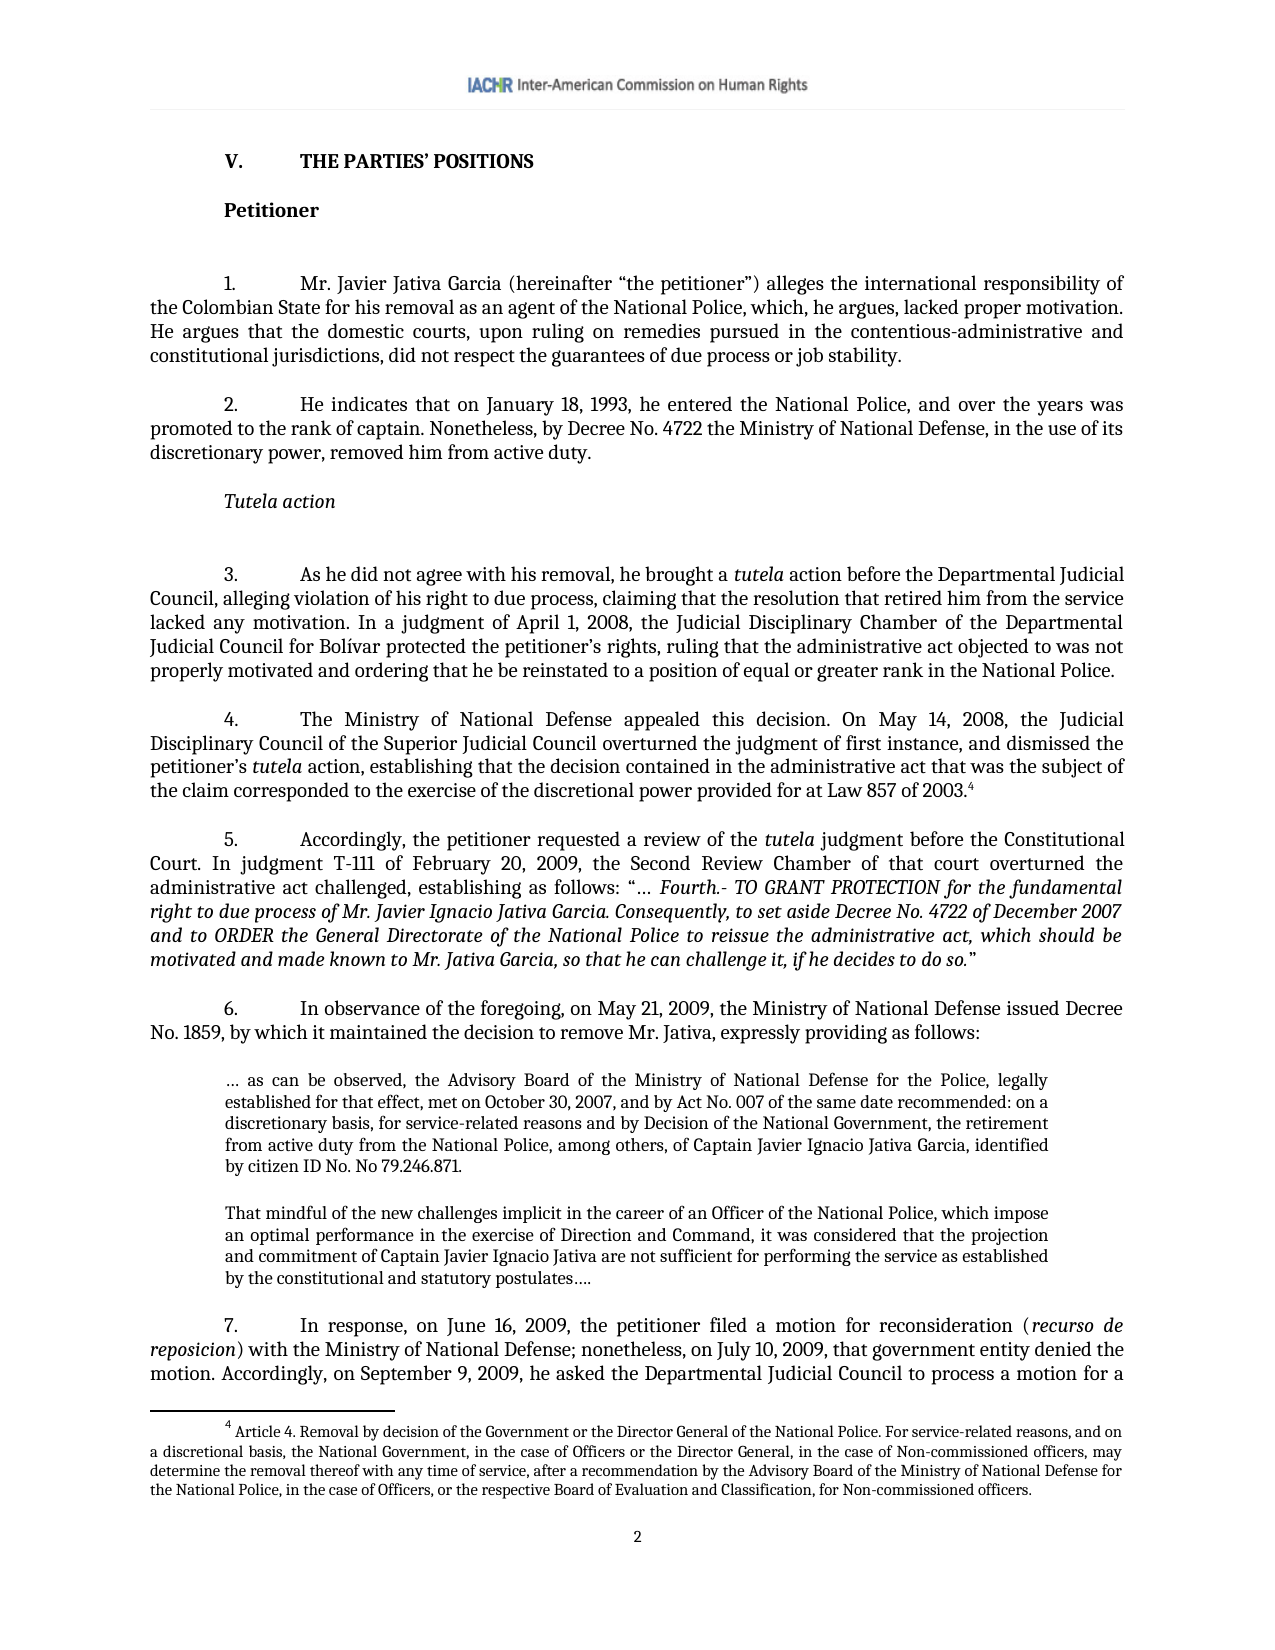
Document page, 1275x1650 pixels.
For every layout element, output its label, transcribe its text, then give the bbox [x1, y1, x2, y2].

list Tutela action [224, 489, 1125, 513]
list As he did not agree with his removal, he brought a tutela action before the Departmental Judicial Council, alleging violation of his right to due process, claiming that the resolution that retired him from the service lacked any motivation. In a judgment of April 1, 2008, the Judicial Disciplinary Chamber of the Departmental Judicial Council for Bolívar protected the petitioner’s rights, ruling that the administrative act objected to was not properly motivated and ordering that he be reinstated to a position of equal or greater rank in the National Police. [150, 562, 1125, 682]
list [150, 1314, 1125, 1386]
list He indicates that on January 18, 1993, he entered the National Police, and over the years was promoted to the rank of captain. Nonetheless, by Decree No. 4722 the Ministry of National Defense, in the use of its discretionary power, removed him from active duty. [150, 393, 1125, 464]
text V. THE PARTIES’ POSITIONS [150, 150, 1125, 174]
list In observance of the foregoing, on May 21, 2009, the Ministry of National Defense issued Decree No. 1859, by which it maintained the decision to remove Mr. Jativa, expressly providing as follows: [150, 997, 1125, 1045]
list Petitioner [224, 199, 1125, 223]
list Accordingly, the petitioner requested a review of the tutela judgment before the Constitutional Court. In judgment T-111 of February 20, 2009, the Second Review Chamber of that court overturned the administrative act challenged, establishing as follows: “… Fourth.- TO GRANT PROTECTION for the fundamental right to due process of Mr. Javier Ignacio Jativa Garcia. Consequently, to set aside Decree No. 4722 of December 2007 and to ORDER the General Directorate of the National Police to reissue the administrative act, which should be motivated and made known to Mr. Jativa Garcia, so that he can challenge it, if he decides to do so.” [150, 828, 1125, 972]
text … as can be observed, the Advisory Board of the Ministry of National Defense for the Police, legally established for that effect, met on October 30, 2007, and by Act No. 007 of the same date recommended: on a discretionary basis, for service-related reasons and by Decision of the National Government, the retirement from active duty from the National Police, among others, of Captain Javier Ignacio Jativa Garcia, identified by citizen ID No. No 79.246.871. [225, 1070, 1050, 1178]
list Mr. Javier Jativa Garcia (hereinafter “the petitioner”) alleges the international responsibility of the Colombian State for his removal as an agent of the National Police, which, he argues, lacked proper motivation. He argues that the domestic courts, upon ruling on remedies pursued in the contentious-administrative and constitutional jurisdictions, did not respect the guarantees of due process or job stability. [150, 272, 1125, 368]
list The Ministry of National Defense appealed this decision. On May 14, 2008, the Judicial Disciplinary Council of the Superior Judicial Council overturned the judgment of first instance, and dismissed the petitioner’s tutela action, establishing that the decision contained in the administrative act that was the subject of the claim corresponded to the exercise of the discretional power provided for at Law 857 of 2003. [150, 707, 1125, 803]
picture [456, 75, 819, 95]
text That mindful of the new challenges implicit in the career of an Officer of the National Police, which impose an optimal performance in the exercise of Direction and Command, it was considered that the projection and commitment of Captain Javier Ignacio Jativa are not sufficient for performing the service as established by the constitutional and statutory postulates…. [225, 1203, 1050, 1289]
